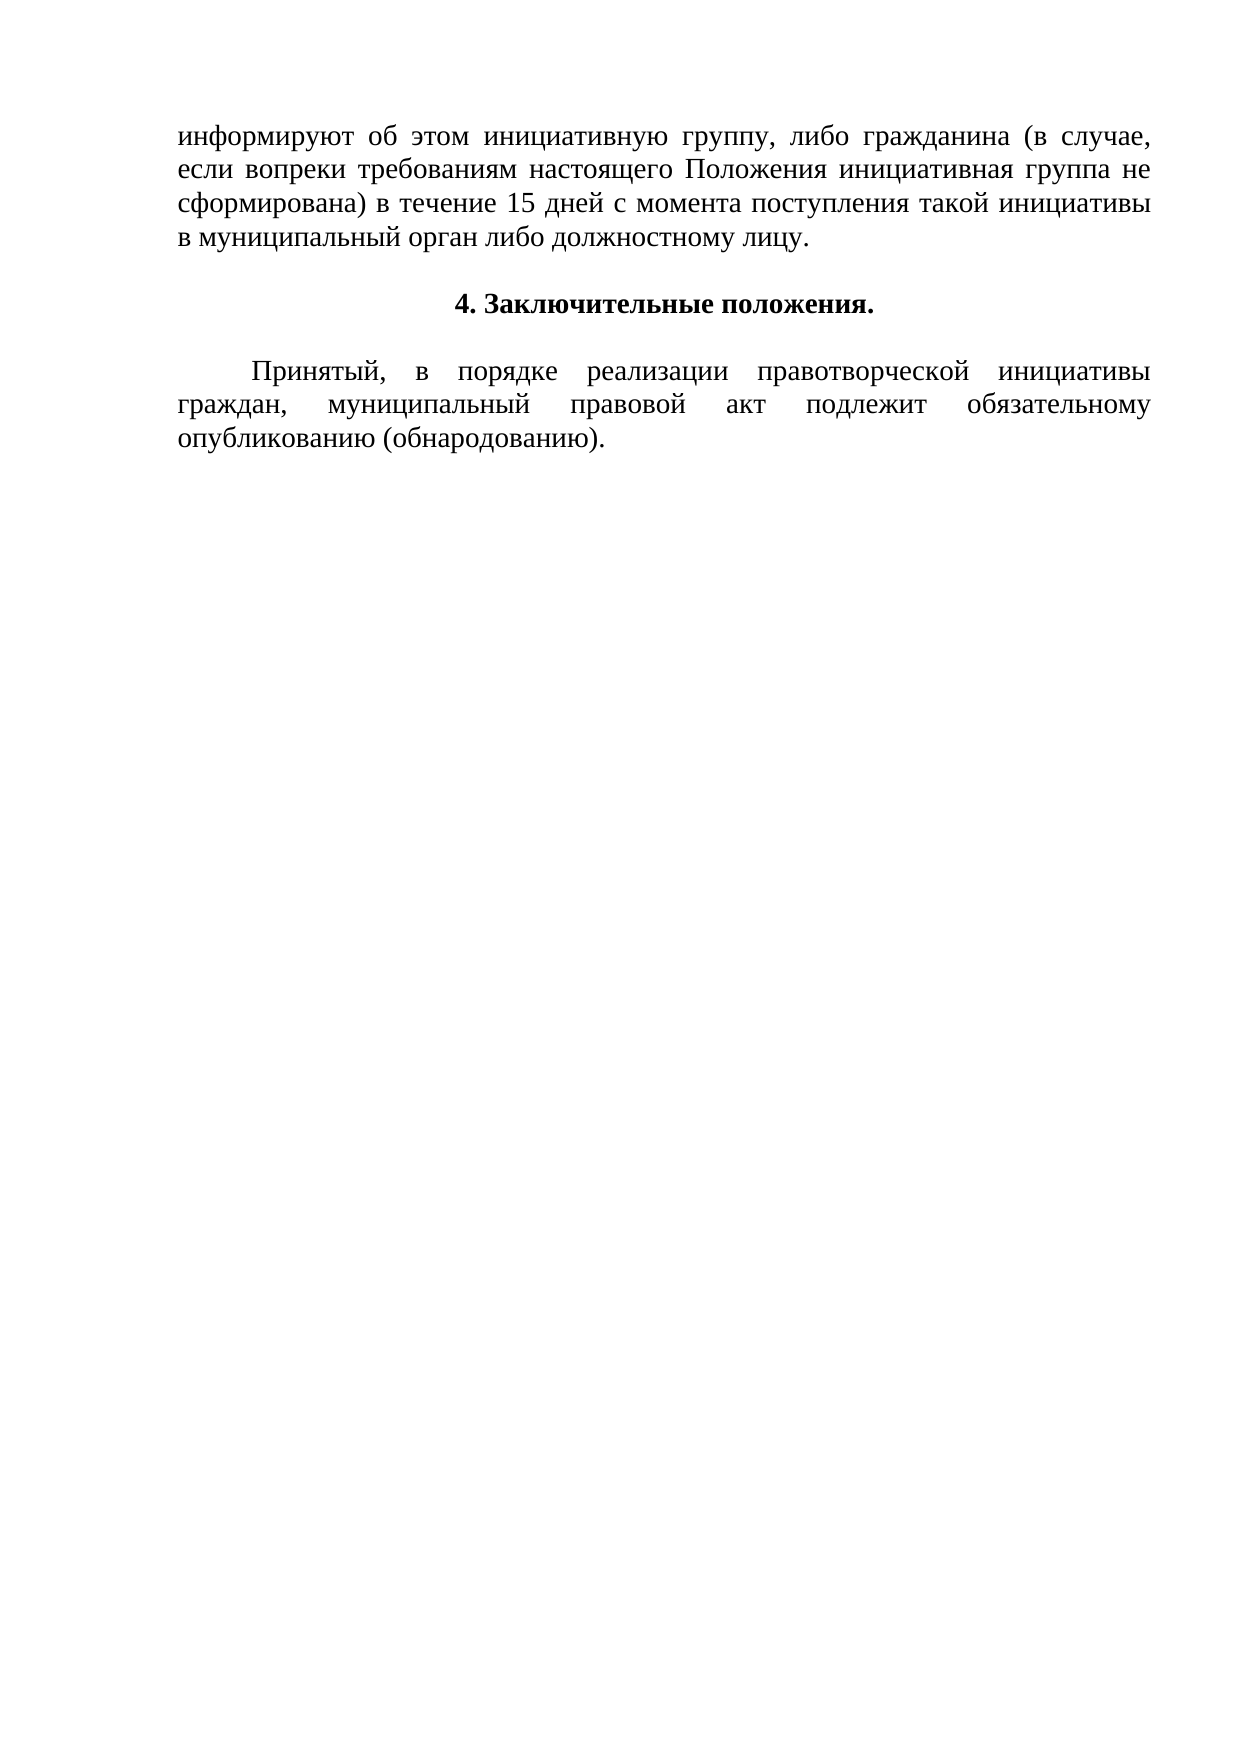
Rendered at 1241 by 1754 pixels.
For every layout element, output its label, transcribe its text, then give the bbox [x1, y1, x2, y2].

text 4. Заключительные положения. [177, 286, 1152, 319]
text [177, 118, 1152, 252]
text Принятый, в порядке реализации правотворческой инициативы граждан, муниципальный правовой акт подлежит обязательному опубликованию (обнародованию). [177, 353, 1152, 453]
